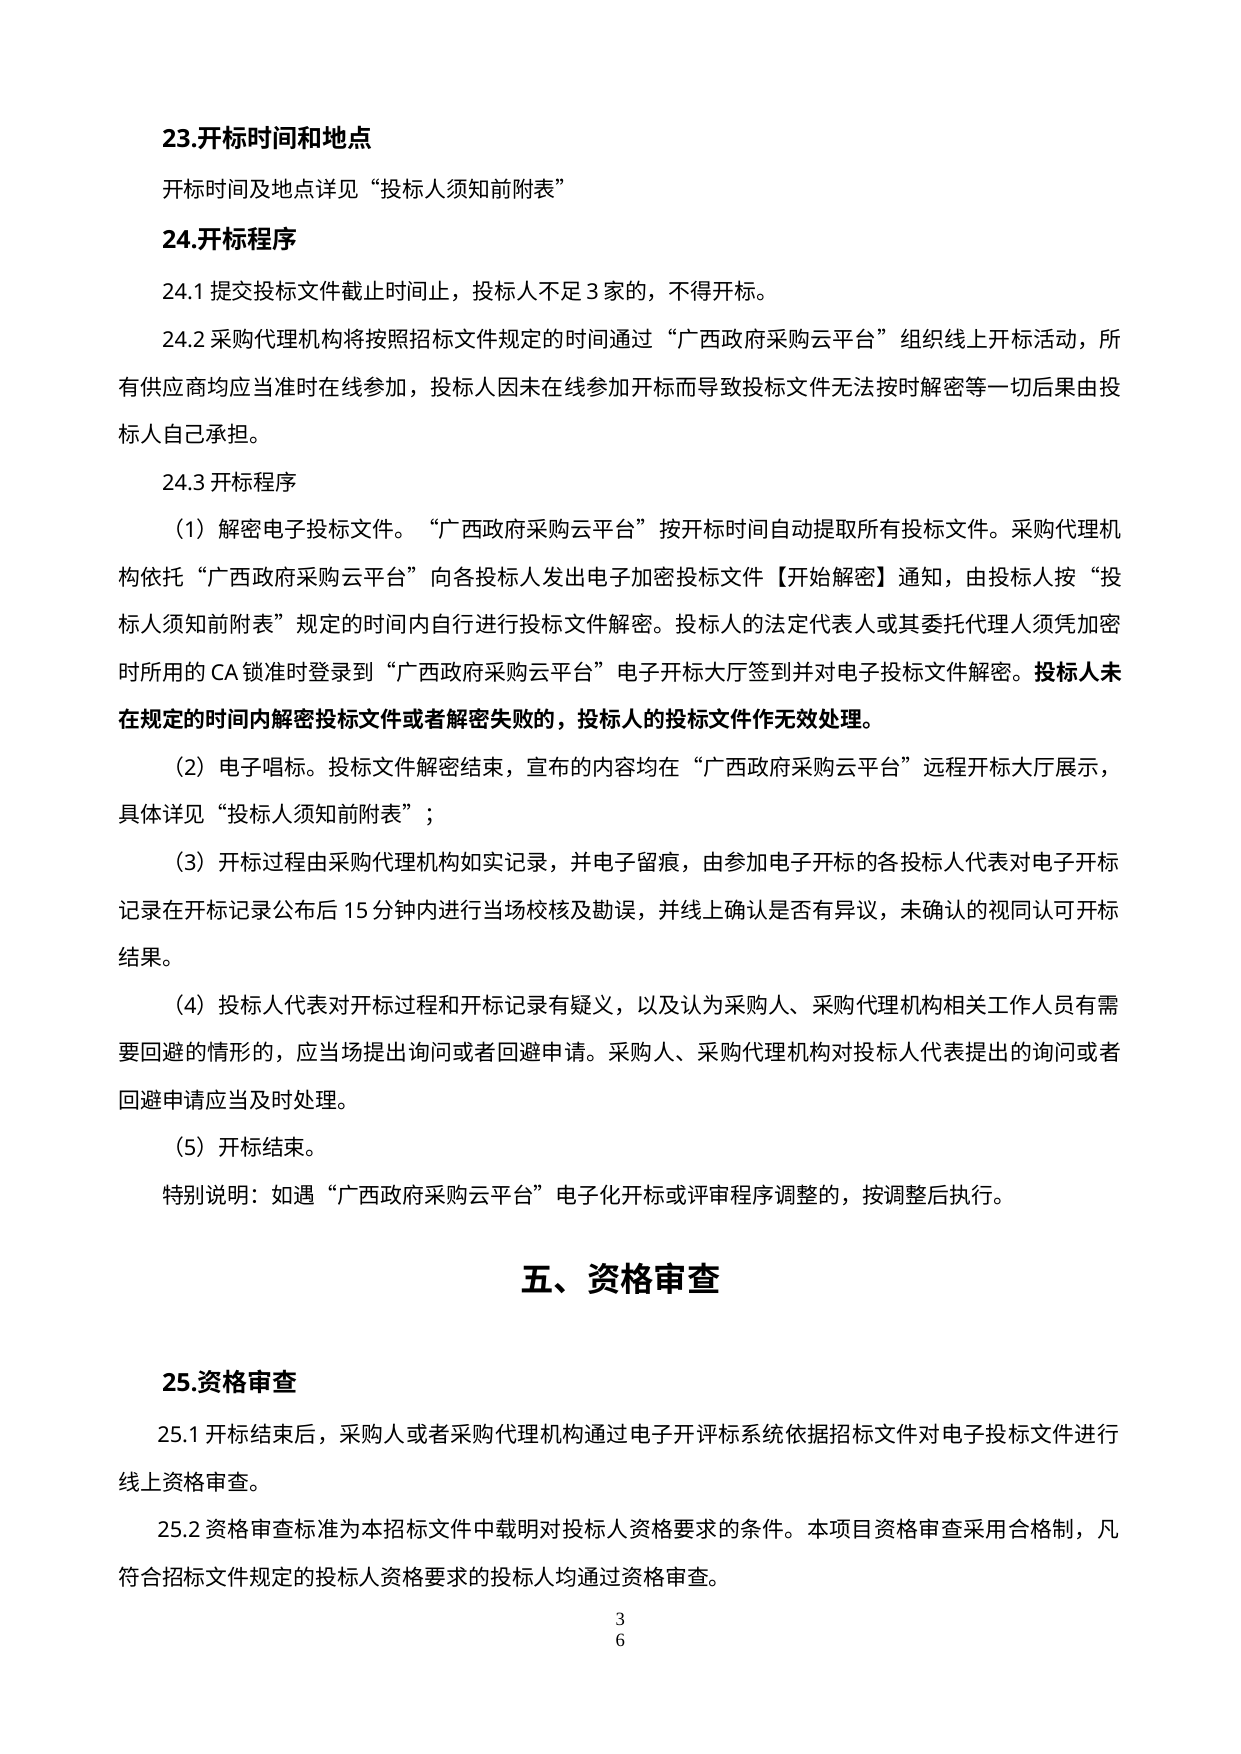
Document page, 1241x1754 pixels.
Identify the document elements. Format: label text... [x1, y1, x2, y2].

text （5）开标结束。 [118, 1130, 1122, 1162]
text （2）电子唱标。投标文件解密结束，宣布的内容均在“广西政府采购云平台”远程开标大厅展示，具体详见“投标人须知前附表”； [118, 750, 1122, 829]
subtitle 23.开标时间和地点 [162, 118, 1122, 154]
subtitle 25.资格审查 [162, 1363, 1122, 1399]
text （4）投标人代表对开标过程和开标记录有疑义，以及认为采购人、采购代理机构相关工作人员有需要回避的情形的，应当场提出询问或者回避申请。采购人、采购代理机构对投标人代表提出的询问或者回避申请应当及时处理。 [118, 988, 1122, 1114]
subtitle 25.1开标结束后，采购人或者采购代理机构通过电子开评标系统依据招标文件对电子投标文件进行线上资格审查。 [118, 1417, 1122, 1497]
text （3）开标过程由采购代理机构如实记录，并电子留痕，由参加电子开标的各投标人代表对电子开标记录在开标记录公布后15分钟内进行当场校核及勘误，并线上确认是否有异议，未确认的视同认可开标结果。 [118, 845, 1122, 972]
subtitle 24.开标程序 [162, 220, 1122, 256]
text （1）解密电子投标文件。“广西政府采购云平台”按开标时间自动提取所有投标文件。采购代理机构依托“广西政府采购云平台”向各投标人发出电子加密投标文件【开始解密】通知，由投标人按“投标人须知前附表”规定的时间内自行进行投标文件解密。投标人的法定代表人或其委托代理人须凭加密时所用的CA锁准时登录到“广西政府采购云平台”电子开标大厅签到并对电子投标文件解密。投标人未在规定的时间内解密投标文件或者解密失败的，投标人的投标文件作无效处理。 [118, 512, 1122, 734]
subtitle 五、资格审查 [118, 1252, 1122, 1301]
text 24.1提交投标文件截止时间止，投标人不足3家的，不得开标。 [118, 274, 1122, 306]
subtitle 25.2资格审查标准为本招标文件中载明对投标人资格要求的条件。本项目资格审查采用合格制，凡符合招标文件规定的投标人资格要求的投标人均通过资格审查。 [118, 1512, 1122, 1592]
text 特别说明：如遇“广西政府采购云平台”电子化开标或评审程序调整的，按调整后执行。 [118, 1178, 1122, 1209]
text 开标时间及地点详见“投标人须知前附表” [118, 172, 1122, 204]
text 24.3开标程序 [118, 464, 1122, 496]
text 24.2采购代理机构将按照招标文件规定的时间通过“广西政府采购云平台”组织线上开标活动，所有供应商均应当准时在线参加，投标人因未在线参加开标而导致投标文件无法按时解密等一切后果由投标人自己承担。 [118, 322, 1122, 449]
